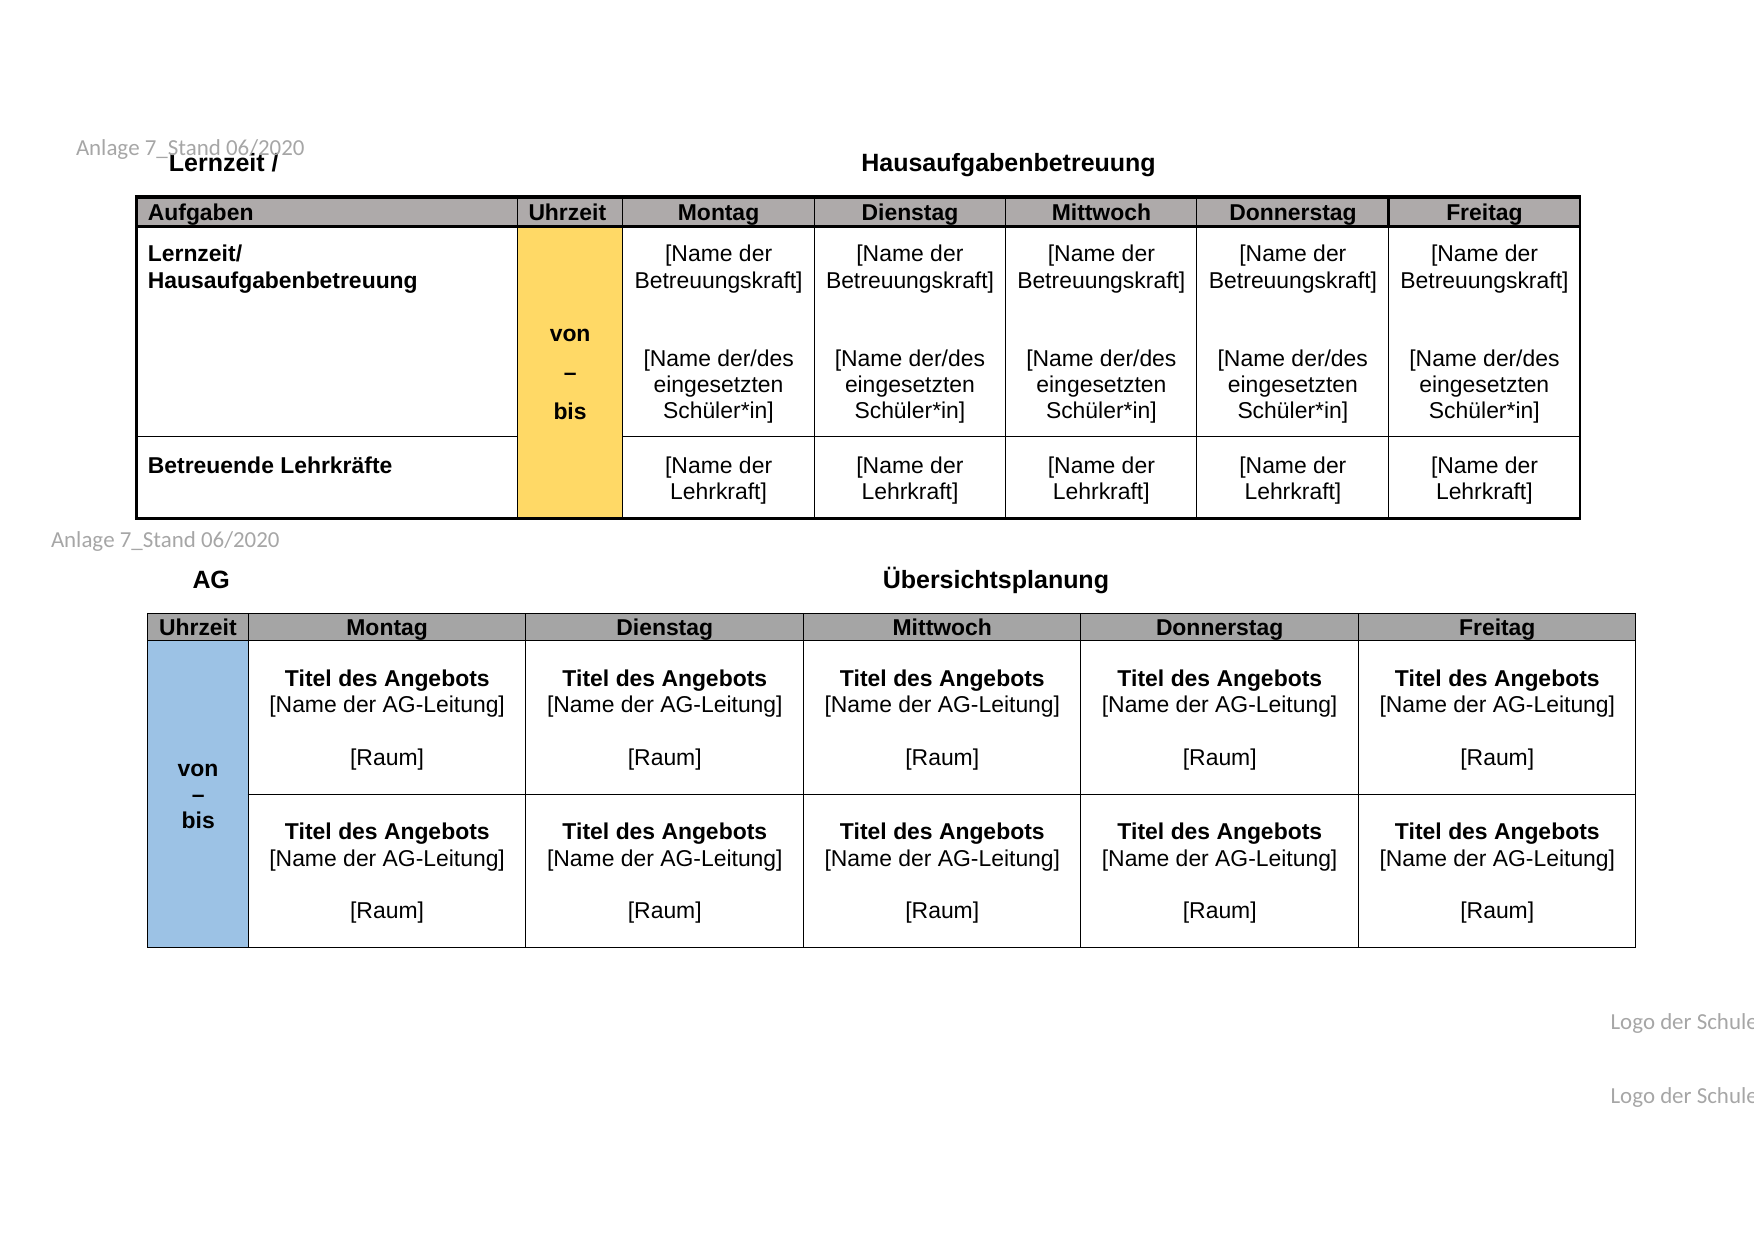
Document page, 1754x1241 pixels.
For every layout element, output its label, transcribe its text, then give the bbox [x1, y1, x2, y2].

table_cell Lernzeit/Hausaufgabenbetreuung [138, 228, 517, 436]
table_cell [Name der Lehrkraft] [1389, 437, 1579, 517]
table_cell [Name der Lehrkraft] [815, 437, 1005, 517]
table_header Mittwoch [804, 614, 1080, 640]
table_cell [Name der Lehrkraft] [623, 437, 814, 517]
table_cell Titel des Angebots [Name der AG-Leitung] [Raum] [526, 641, 803, 794]
table_header Aufgaben [138, 199, 517, 225]
table_header Montag [623, 199, 814, 225]
table_cell Betreuende Lehrkräfte [138, 437, 517, 517]
table_cell Titel des Angebots [Name der AG-Leitung] [Raum] [804, 641, 1080, 794]
table_cell Titel des Angebots [Name der AG-Leitung] [Raum] [1359, 795, 1635, 947]
table_header Donnerstag [1081, 614, 1358, 640]
table_cell [Name der Lehrkraft] [1197, 437, 1388, 517]
table_cell Titel des Angebots [Name der AG-Leitung] [Raum] [1359, 641, 1635, 794]
table_cell Titel des Angebots [Name der AG-Leitung] [Raum] [1081, 795, 1358, 947]
table_header Dienstag [815, 199, 1005, 225]
table_cell Titel des Angebots [Name der AG-Leitung] [Raum] [249, 795, 525, 947]
table_header Uhrzeit [518, 199, 622, 225]
table_cell [Name der Betreuungskraft] [Name der/des eingesetzten Schüler*in] [623, 228, 814, 436]
table_header Freitag [1359, 614, 1635, 640]
text Lernzeit / Hausaufgabenbetreuung [148, 148, 1636, 176]
table_cell Titel des Angebots [Name der AG-Leitung] [Raum] [1081, 641, 1358, 794]
text AG Übersichtsplanung [148, 565, 1636, 594]
table_cell von – bis [518, 228, 622, 517]
table_cell Titel des Angebots [Name der AG-Leitung] [Raum] [249, 641, 525, 794]
table_cell [Name der Betreuungskraft] [Name der/des eingesetzten Schüler*in] [1389, 228, 1579, 436]
table_header Montag [249, 614, 525, 640]
table_header Freitag [1390, 199, 1579, 225]
table_header Uhrzeit [148, 614, 248, 640]
table_header Dienstag [526, 614, 803, 640]
table_header Donnerstag [1197, 199, 1387, 225]
table_cell [Name der Betreuungskraft] [Name der/des eingesetzten Schüler*in] [815, 228, 1005, 436]
table_cell [Name der Betreuungskraft] [Name der/des eingesetzten Schüler*in] [1197, 228, 1388, 436]
table_header Mittwoch [1006, 199, 1196, 225]
table_cell von – bis [148, 641, 248, 947]
table_cell [Name der Lehrkraft] [1006, 437, 1196, 517]
table_cell Titel des Angebots [Name der AG-Leitung] [Raum] [804, 795, 1080, 947]
table_cell [Name der Betreuungskraft] [Name der/des eingesetzten Schüler*in] [1006, 228, 1196, 436]
table_cell Titel des Angebots [Name der AG-Leitung] [Raum] [526, 795, 803, 947]
